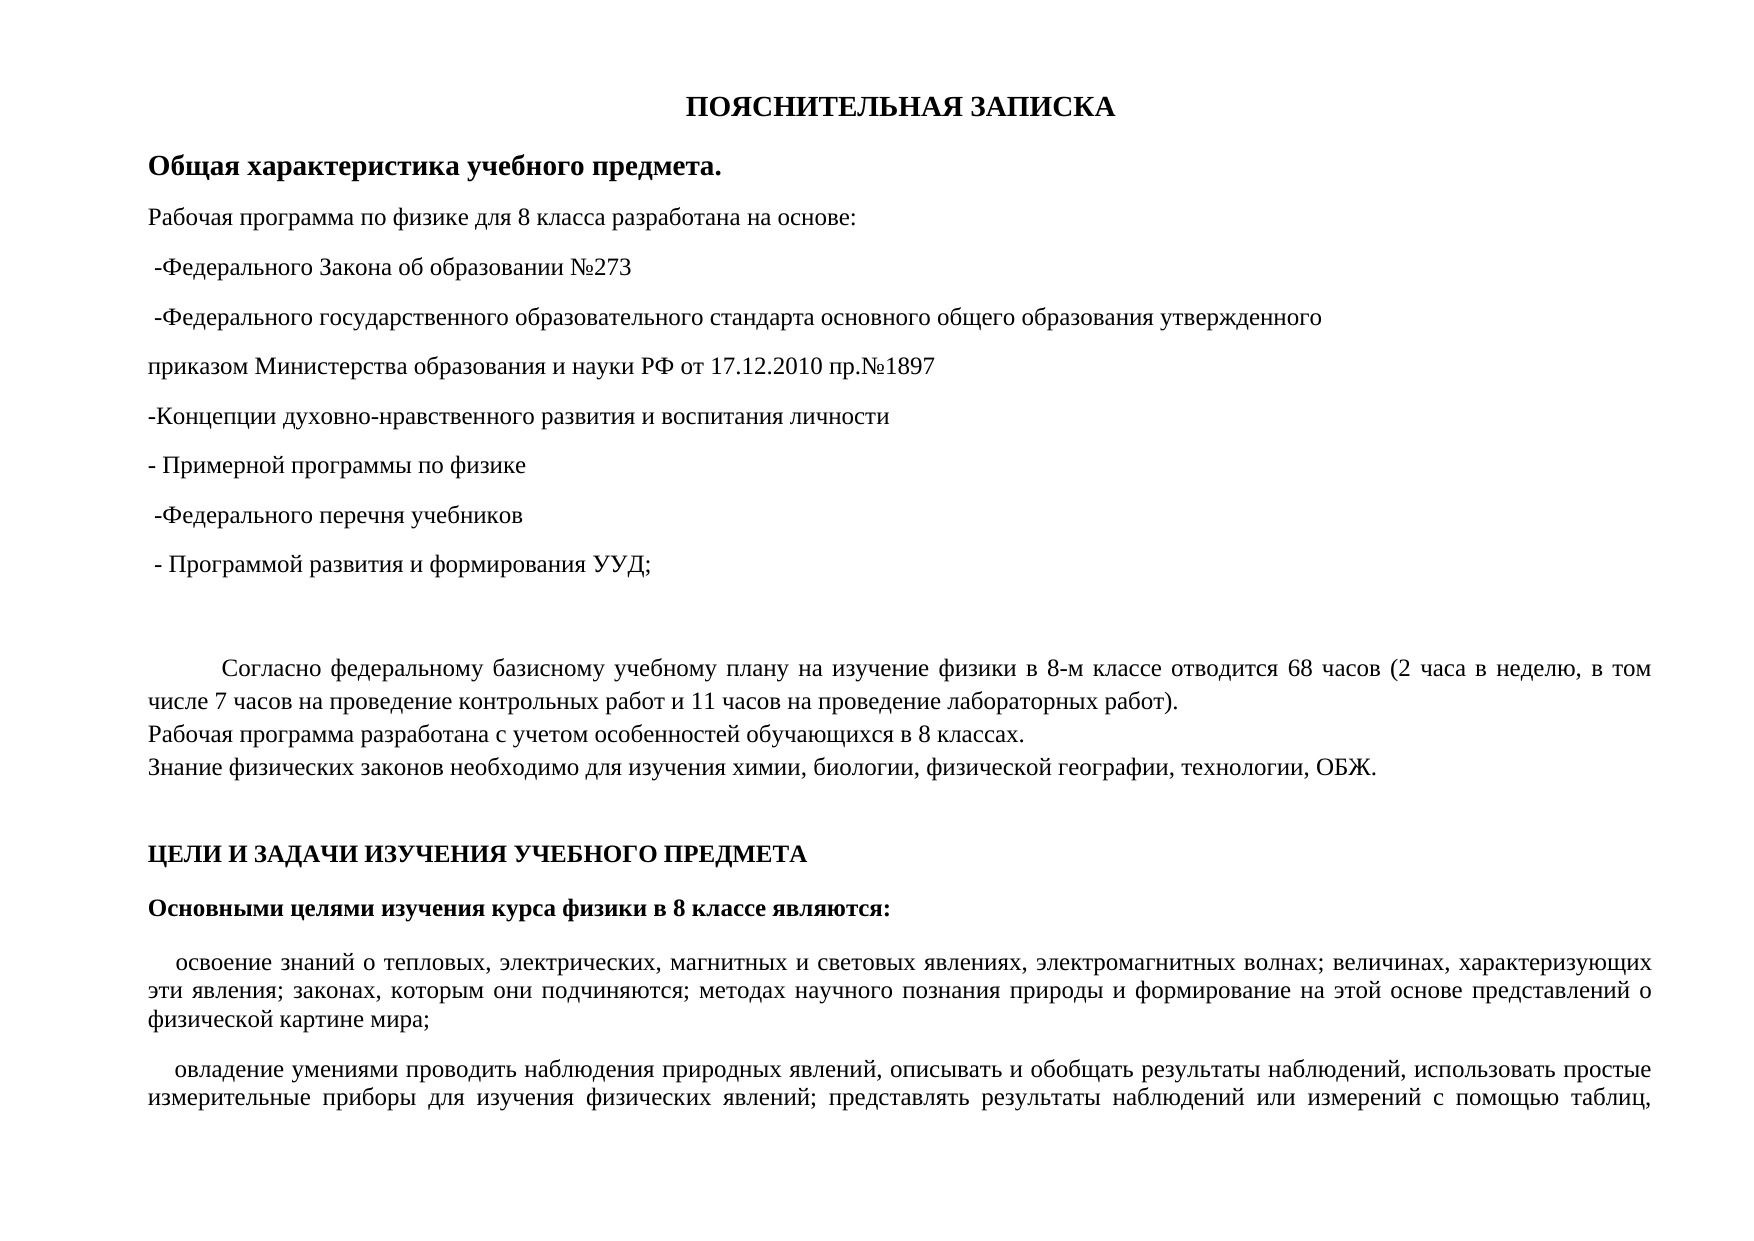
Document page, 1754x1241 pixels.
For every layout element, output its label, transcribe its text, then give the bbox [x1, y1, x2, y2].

text приказом Министерства образования и науки РФ от 17.12.2010 пр.№1897 [148, 351, 1653, 380]
text -Концепции духовно-нравственного развития и воспитания личности [148, 401, 1653, 429]
text -Федерального государственного образовательного стандарта основного общего образования утвержденного [148, 302, 1653, 330]
text Знание физических законов необходимо для изучения химии, биологии, физической географии, технологии, ОБЖ. [148, 752, 1653, 781]
text -Федерального Закона об образовании №273 [148, 252, 1653, 281]
text Рабочая программа по физике для 8 класса разработана на основе: [148, 202, 1653, 231]
text Согласно федеральному базисному учебному плану на изучение физики в 8-м классе отводится 68 часов (2 часа в неделю, в том числе 7 часов на проведение контрольных работ и 11 часов на проведение лабораторных работ). [148, 653, 1653, 715]
text ПОЯСНИТЕЛЬНАЯ ЗАПИСКА [148, 89, 1653, 122]
text  освоение знаний о тепловых, электрических, магнитных и световых явлениях, электромагнитных волнах; величинах, характеризующих эти явления; законах, которым они подчиняются; методах научного познания природы и формирование на этой основе представлений о физической картине мира; [148, 947, 1653, 1033]
text ЦЕЛИ И ЗАДАЧИ ИЗУЧЕНИЯ УЧЕБНОГО ПРЕДМЕТА [148, 839, 1653, 868]
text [148, 1054, 1653, 1111]
text -Федерального перечня учебников [148, 500, 1653, 529]
text Общая характеристика учебного предмета. [148, 148, 1653, 182]
text Основными целями изучения курса физики в 8 классе являются: [148, 893, 1653, 921]
text - Примерной программы по физике [148, 450, 1653, 479]
text Рабочая программа разработана с учетом особенностей обучающихся в 8 классах. [148, 719, 1653, 748]
text - Программой развития и формирования УУД; [148, 549, 1653, 578]
